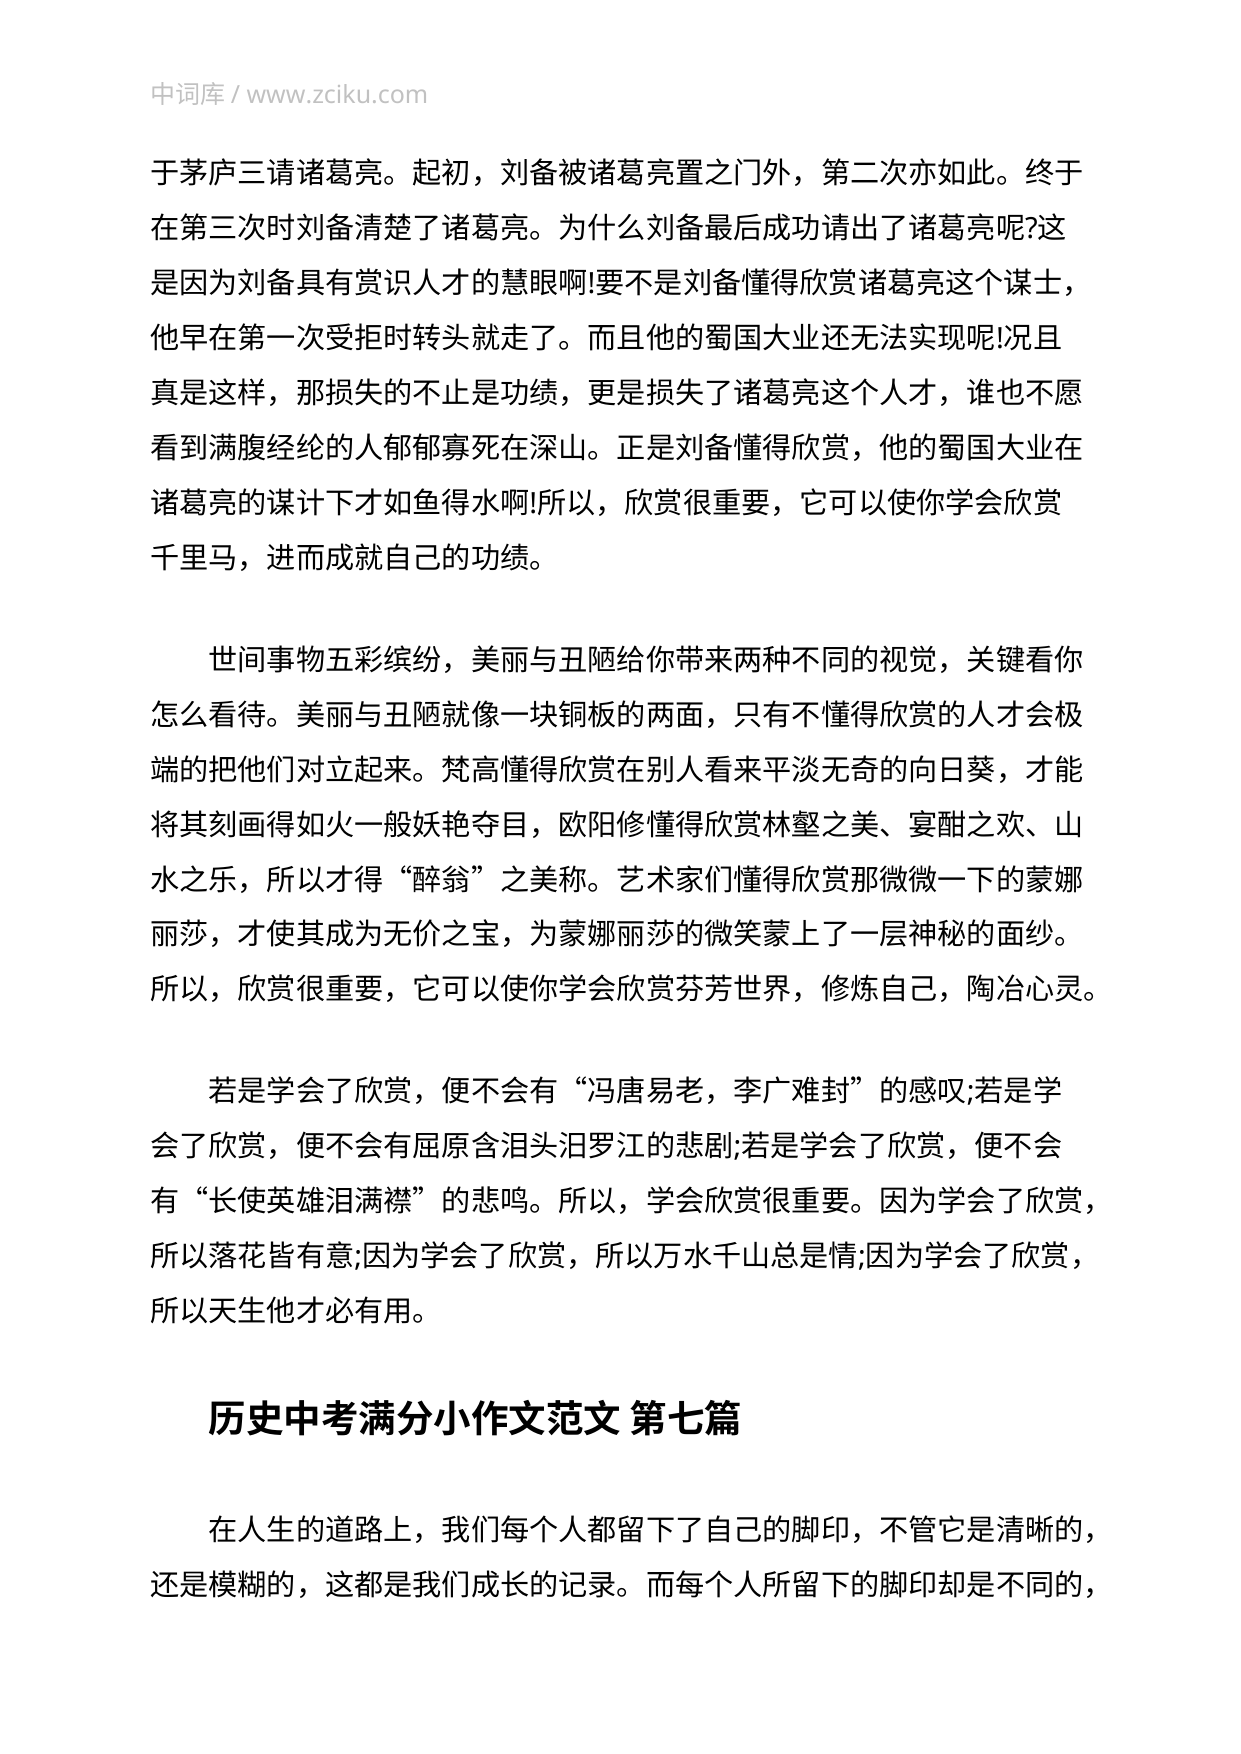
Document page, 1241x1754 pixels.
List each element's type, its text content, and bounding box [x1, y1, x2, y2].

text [150, 1507, 1090, 1604]
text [150, 150, 1090, 577]
text 历史中考满分小作文范文 第七篇 [150, 1389, 1090, 1443]
text 若是学会了欣赏，便不会有“冯唐易老，李广难封”的感叹;若是学会了欣赏，便不会有屈原含泪头汨罗江的悲剧;若是学会了欣赏，便不会有“长使英雄泪满襟”的悲鸣。所以，学会欣赏很重要。因为学会了欣赏，所以落花皆有意;因为学会了欣赏，所以万水千山总是情;因为学会了欣赏，所以天生他才必有用。 [150, 1068, 1090, 1330]
text 世间事物五彩缤纷，美丽与丑陋给你带来两种不同的视觉，关键看你怎么看待。美丽与丑陋就像一块铜板的两面，只有不懂得欣赏的人才会极端的把他们对立起来。梵高懂得欣赏在别人看来平淡无奇的向日葵，才能将其刻画得如火一般妖艳夺目，欧阳修懂得欣赏林壑之美、宴酣之欢、山水之乐，所以才得“醉翁”之美称。艺术家们懂得欣赏那微微一下的蒙娜丽莎，才使其成为无价之宝，为蒙娜丽莎的微笑蒙上了一层神秘的面纱。所以，欣赏很重要，它可以使你学会欣赏芬芳世界，修炼自己，陶冶心灵。 [150, 636, 1090, 1008]
